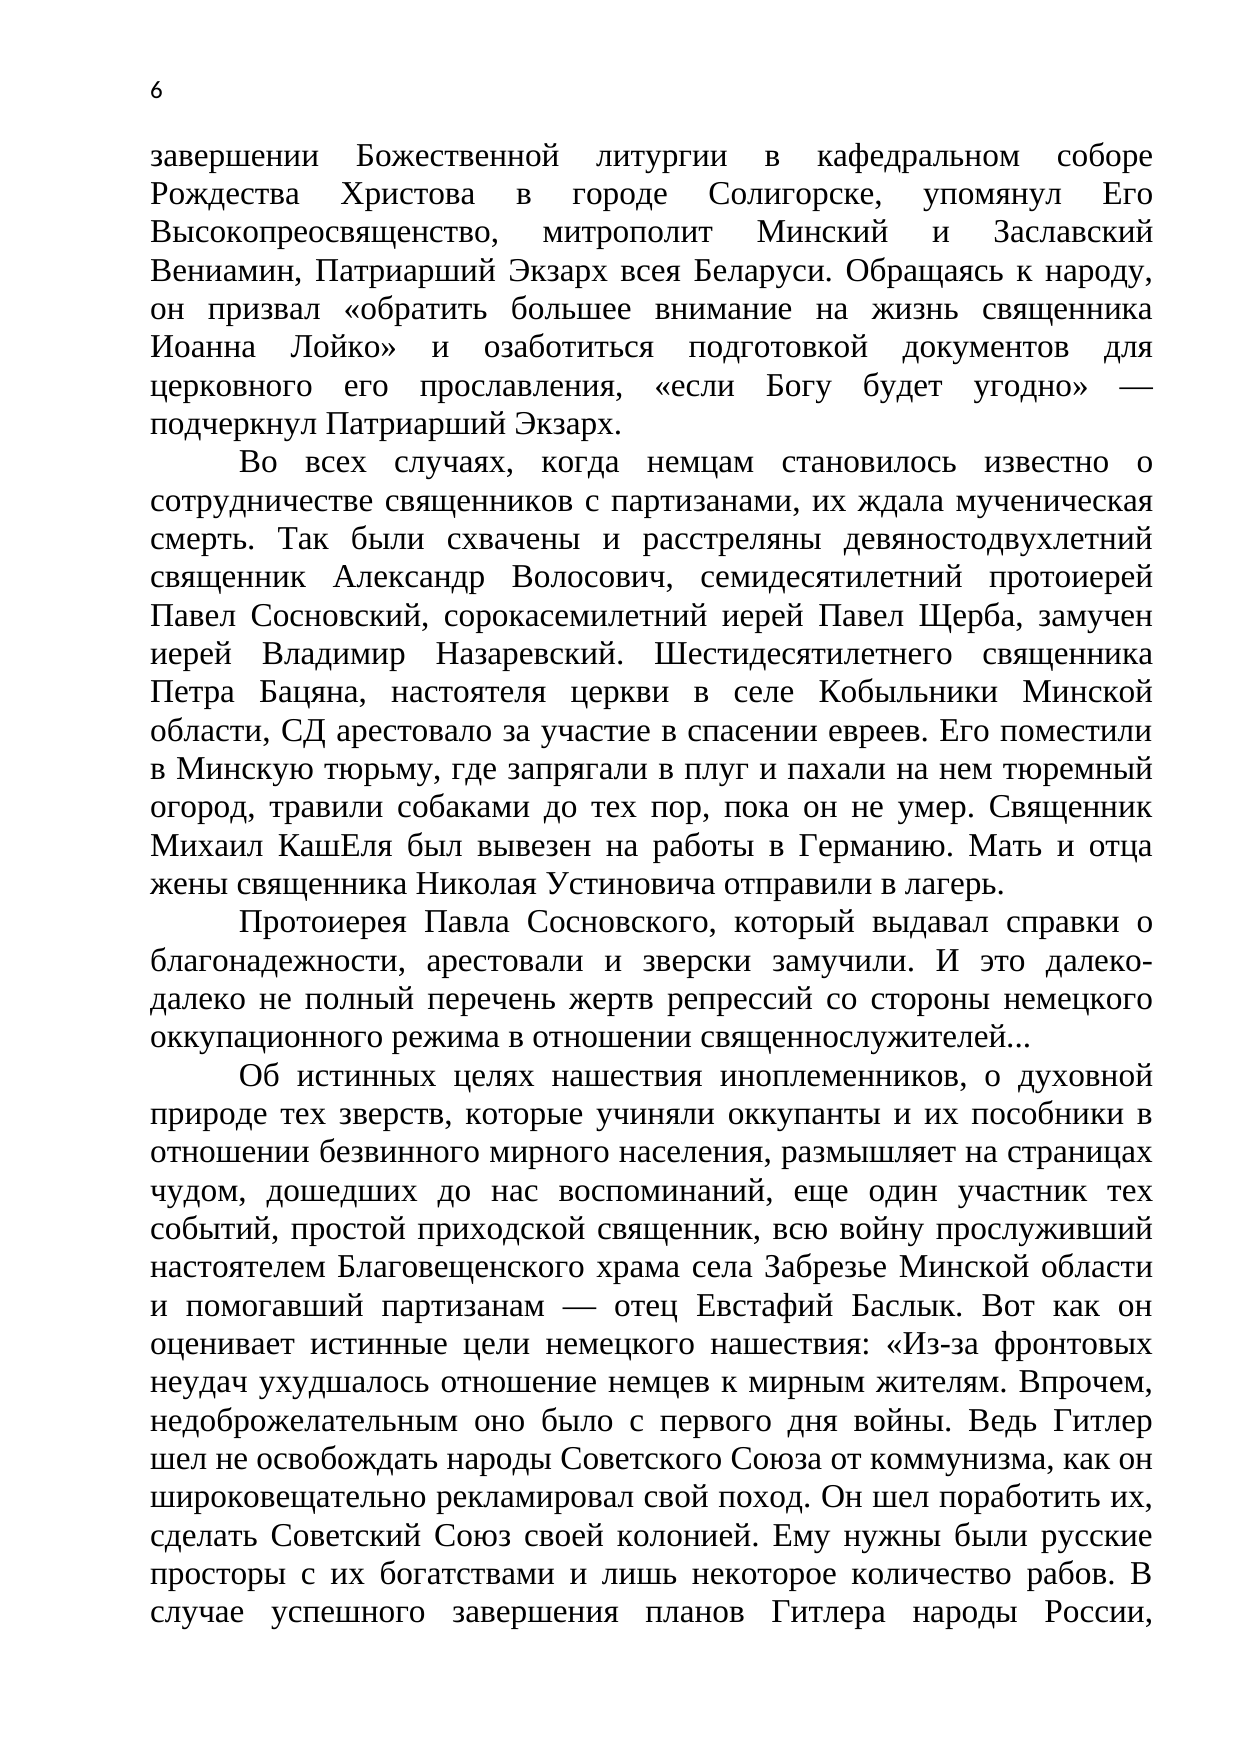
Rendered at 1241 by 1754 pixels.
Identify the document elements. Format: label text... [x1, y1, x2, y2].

text Во всех случаях, когда немцам становилось известно о сотрудничестве священников с партизанами, их ждала мученическая смерть. Так были схвачены и расстреляны девяностодвухлетний священник Александр Волосович, семидесятилетний протоиерей Павел Сосновский, сорокасемилетний иерей Павел Щерба, замучен иерей Владимир Назаревский. Шестидесятилетнего священника Петра Бацяна, настоятеля церкви в селе Кобыльники Минской области, СД арестовало за участие в спасении евреев. Его поместили в Минскую тюрьму, где запрягали в плуг и пахали на нем тюремный огород, травили собаками до тех пор, пока он не умер. Священник Михаил КашЕля был вывезен на работы в Германию. Мать и отца жены священника Николая Устиновича отправили в лагерь. [150, 441, 1154, 901]
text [150, 135, 1154, 441]
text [150, 1055, 1154, 1630]
text Протоиерея Павла Сосновского, который выдавал справки о благонадежности, арестовали и зверски замучили. И это далеко-далеко не полный перечень жертв репрессий со стороны немецкого оккупационного режима в отношении священнослужителей... [150, 901, 1154, 1055]
